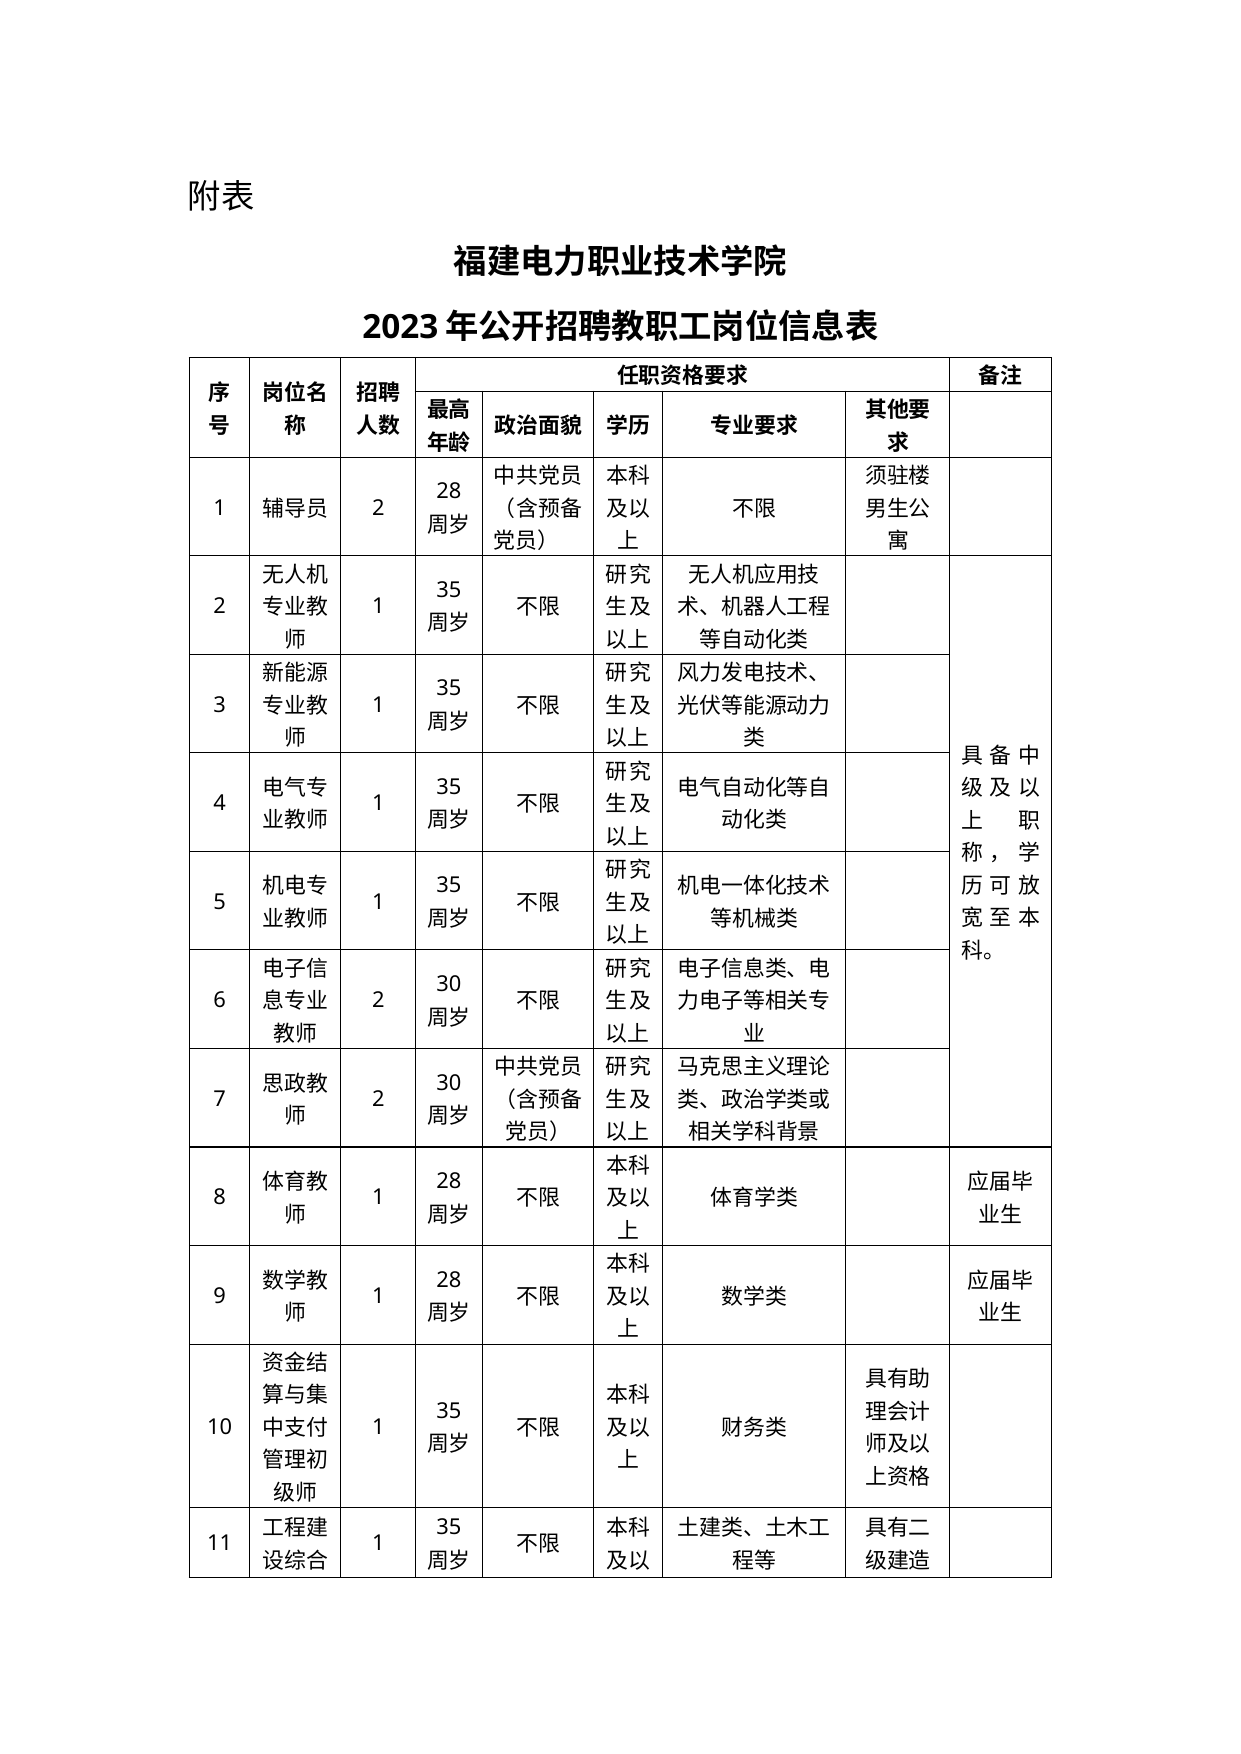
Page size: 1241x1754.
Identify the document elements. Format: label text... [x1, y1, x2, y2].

table_cell 机电专业教师 [250, 852, 340, 949]
table_cell 1 [190, 458, 249, 555]
table_cell 风力发电技术、光伏等能源动力类 [663, 655, 845, 752]
table_cell 资金结算与集中支付管理初级师 [250, 1345, 340, 1507]
table_cell [846, 556, 949, 654]
table_cell 研究生及以上 [594, 1049, 662, 1146]
table_cell 1 [341, 1345, 415, 1507]
table_cell 35周岁 [416, 852, 482, 949]
table_cell 35周岁 [416, 655, 482, 752]
table_cell 无人机专业教师 [250, 556, 340, 654]
table_cell 学历 [594, 392, 662, 457]
table_cell 机电一体化技术等机械类 [663, 852, 845, 949]
table_header 岗位名称 [250, 358, 340, 457]
table_cell 思政教师 [250, 1049, 340, 1146]
table_cell [846, 1246, 949, 1343]
text 附表 [187, 162, 1053, 227]
table_cell 本科及以上 [594, 458, 662, 555]
table_header 备注 [950, 358, 1051, 391]
table_cell [846, 852, 949, 949]
table_cell 不限 [483, 950, 593, 1048]
text 福建电力职业技术学院 [187, 227, 1053, 292]
table_cell 28周岁 [416, 458, 482, 555]
table_cell [950, 458, 1051, 555]
table_cell 2 [341, 950, 415, 1048]
table_cell 须驻楼男生公寓 [846, 458, 949, 555]
table_cell 1 [341, 1508, 415, 1577]
table_cell 1 [341, 852, 415, 949]
table_cell 电子信息专业教师 [250, 950, 340, 1048]
table_cell 专业要求 [663, 392, 845, 457]
table_cell [950, 1508, 1051, 1577]
table_header 招聘人数 [341, 358, 415, 457]
table_cell 具备中级及以上职称，学历可放宽至本科。 [950, 556, 1051, 1146]
table_cell 数学类 [663, 1246, 845, 1343]
table_cell 财务类 [663, 1345, 845, 1507]
table_cell 不限 [483, 655, 593, 752]
table_cell 8 [190, 1148, 249, 1245]
table_cell 5 [190, 852, 249, 949]
table_cell 新能源专业教师 [250, 655, 340, 752]
table_cell 30周岁 [416, 1049, 482, 1146]
table_cell 不限 [483, 1246, 593, 1343]
table_cell 其他要求 [846, 392, 949, 457]
table_cell 35周岁 [416, 556, 482, 654]
table_cell 体育学类 [663, 1148, 845, 1245]
table_cell 电气专业教师 [250, 753, 340, 851]
table_cell 应届毕业生 [950, 1246, 1051, 1343]
table_cell 政治面貌 [483, 392, 593, 457]
table_cell 土建类、土木工程等 [663, 1508, 845, 1577]
table_cell 30周岁 [416, 950, 482, 1048]
table_cell 28周岁 [416, 1148, 482, 1245]
table_cell 本科及以上 [594, 1148, 662, 1245]
table_cell 中共党员（含预备党员） [483, 1049, 593, 1146]
table_cell 35周岁 [416, 1345, 482, 1507]
table_cell 本科及以上 [594, 1508, 662, 1577]
table_cell 35周岁 [416, 753, 482, 851]
table_cell 研究生及以上 [594, 556, 662, 654]
table_cell 10 [190, 1345, 249, 1507]
table_cell 不限 [483, 1148, 593, 1245]
table_cell [846, 1049, 949, 1146]
table_cell 中共党员（含预备党员） [483, 458, 593, 555]
table_cell 1 [341, 556, 415, 654]
table_cell 应届毕业生 [950, 1148, 1051, 1245]
table_cell 本科及以上 [594, 1246, 662, 1343]
table_cell 2 [341, 458, 415, 555]
table_header 序号 [190, 358, 249, 457]
table_cell 1 [341, 753, 415, 851]
table_cell 35周岁 [416, 1508, 482, 1577]
table_cell 2 [190, 556, 249, 654]
table_cell [846, 753, 949, 851]
table_cell 1 [341, 1246, 415, 1343]
table_cell 具有二级建造师证书 [846, 1508, 949, 1577]
table_cell [846, 655, 949, 752]
table_cell 1 [341, 655, 415, 752]
table_cell 马克思主义理论类、政治学类或相关学科背景 [663, 1049, 845, 1146]
table_cell [950, 392, 1051, 457]
table_cell 最高年龄 [416, 392, 482, 457]
table_cell 研究生及以上 [594, 655, 662, 752]
table_cell 11 [190, 1508, 249, 1577]
table_cell 电子信息类、电力电子等相关专业 [663, 950, 845, 1048]
table_cell 不限 [483, 1345, 593, 1507]
table_cell [846, 950, 949, 1048]
table_cell 不限 [663, 458, 845, 555]
table_cell 不限 [483, 753, 593, 851]
table_cell 不限 [483, 852, 593, 949]
table_cell 7 [190, 1049, 249, 1146]
table_cell [846, 1148, 949, 1245]
table_cell 研究生及以上 [594, 753, 662, 851]
table_cell 研究生及以上 [594, 950, 662, 1048]
table_cell 研究生及以上 [594, 852, 662, 949]
table_cell 辅导员 [250, 458, 340, 555]
table_cell 6 [190, 950, 249, 1048]
table_cell 2 [341, 1049, 415, 1146]
table_cell [950, 1345, 1051, 1507]
table_cell 4 [190, 753, 249, 851]
table_cell 具有助理会计师及以上资格 [846, 1345, 949, 1507]
table_cell 不限 [483, 1508, 593, 1577]
table_cell 1 [341, 1148, 415, 1245]
table_cell 本科及以上 [594, 1345, 662, 1507]
table_cell 无人机应用技术、机器人工程等自动化类 [663, 556, 845, 654]
text 2023年公开招聘教职工岗位信息表 [187, 292, 1053, 357]
table_header 任职资格要求 [416, 358, 949, 391]
table_cell 体育教师 [250, 1148, 340, 1245]
table_cell 电气自动化等自动化类 [663, 753, 845, 851]
table_cell 数学教师 [250, 1246, 340, 1343]
table_cell 3 [190, 655, 249, 752]
table_cell 不限 [483, 556, 593, 654]
table_cell 28周岁 [416, 1246, 482, 1343]
table_cell 工程建设综合技术专责 [250, 1508, 340, 1577]
table_cell 9 [190, 1246, 249, 1343]
